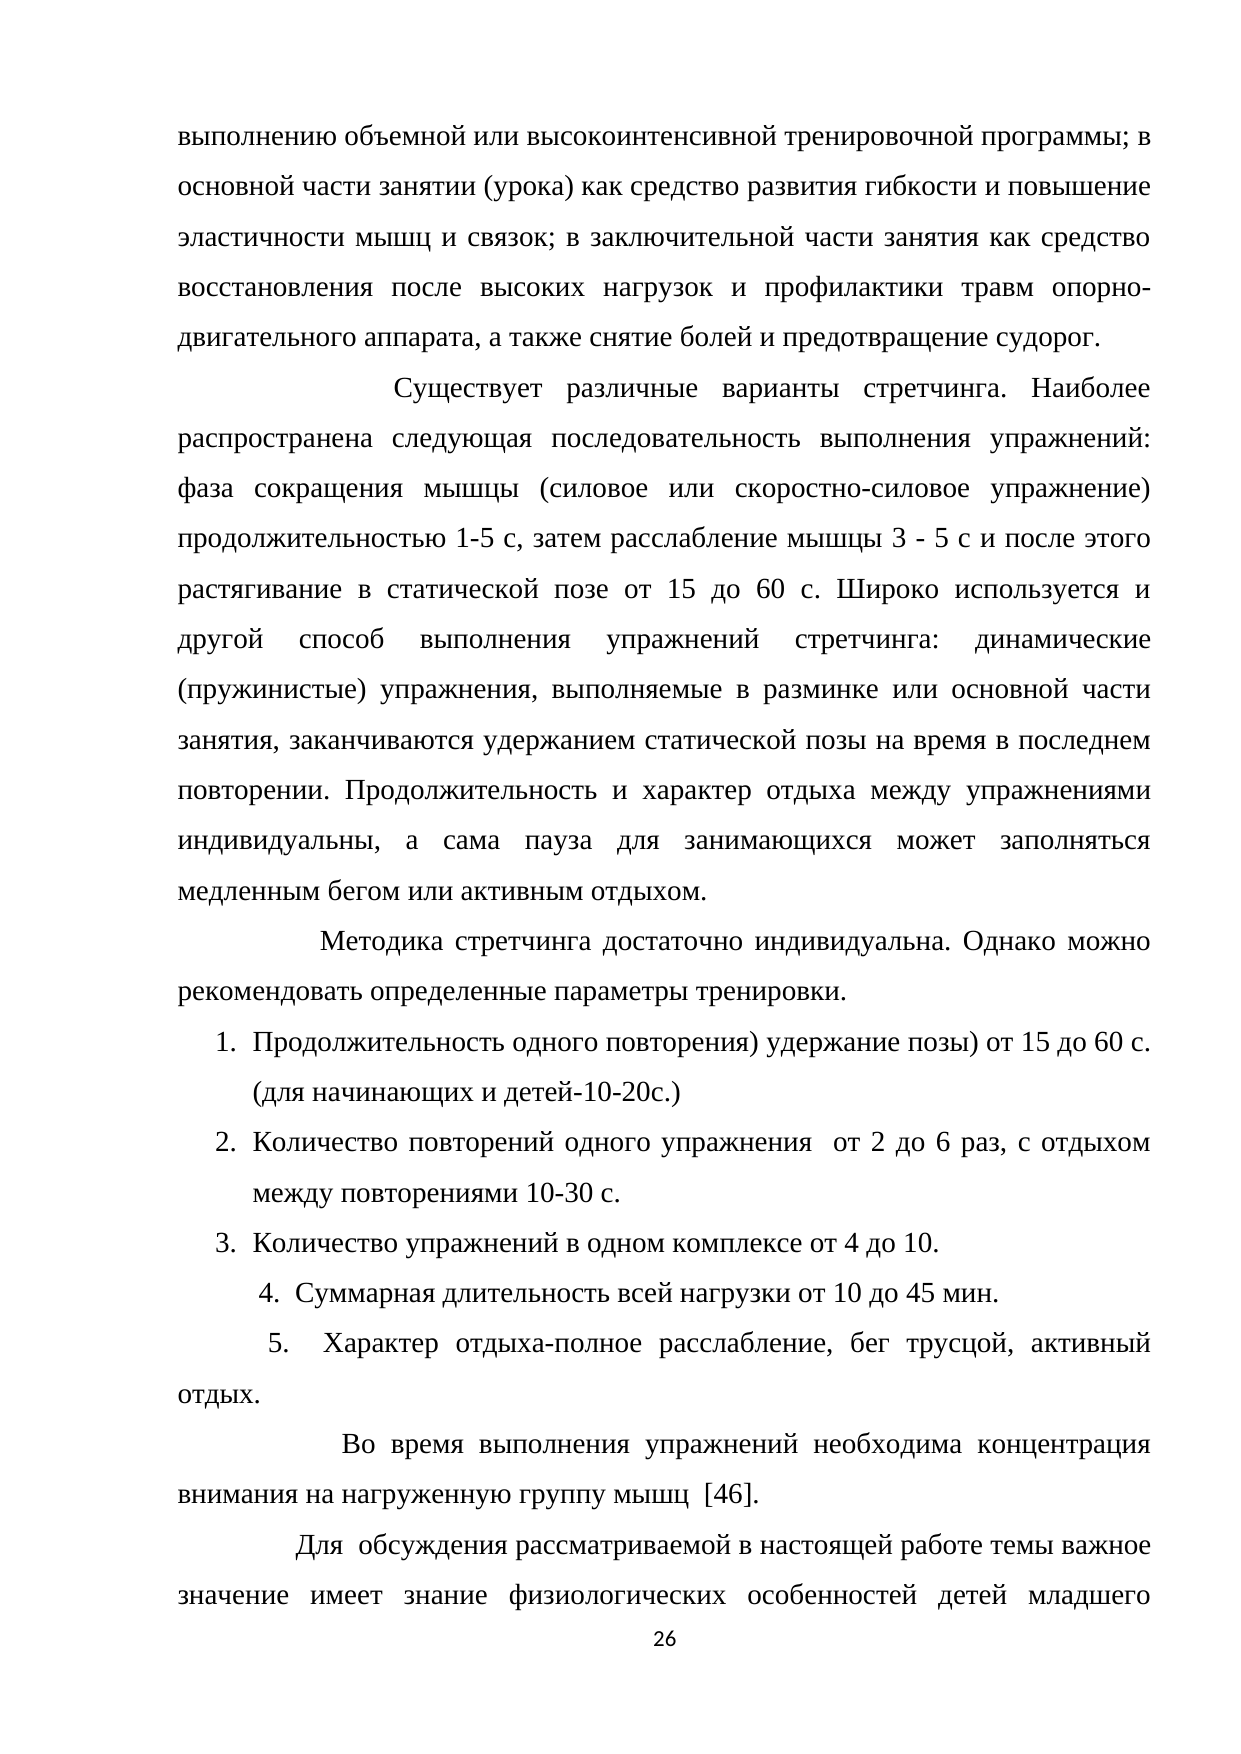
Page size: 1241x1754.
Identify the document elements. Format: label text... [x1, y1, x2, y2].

list Количество упражнений в одном комплексе от 4 до 10. [215, 1225, 1152, 1258]
text 4. Суммарная длительность всей нагрузки от 10 до 45 мин. [177, 1275, 1152, 1309]
text Во время выполнения упражнений необходима концентрация внимания на нагруженную группу мышц [46]. [177, 1426, 1152, 1510]
text Существует различные варианты стретчинга. Наиболее распространена следующая последовательность выполнения упражнений: фаза сокращения мышцы (силовое или скоростно-силовое упражнение) продолжительностью 1-5 с, затем расслабление мышцы 3 - 5 с и после этого растягивание в статической позе от 15 до 60 с. Широко используется и другой способ выполнения упражнений стретчинга: динамические (пружинистые) упражнения, выполняемые в разминке или основной части занятия, заканчиваются удержанием статической позы на время в последнем повторении. Продолжительность и характер отдыха между упражнениями индивидуальны, а сама пауза для занимающихся может заполняться медленным бегом или активным отдыхом. [177, 370, 1152, 906]
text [177, 1527, 1152, 1611]
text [177, 118, 1152, 353]
text 5. Характер отдыха-полное расслабление, бег трусцой, активный отдых. [177, 1326, 1152, 1409]
list Продолжительность одного повторения) удержание позы) от 15 до 60 с. (для начинающих и детей-10-20с.) [215, 1024, 1152, 1108]
list Количество повторений одного упражнения от 2 до 6 раз, с отдыхом между повторениями 10-30 с. [215, 1124, 1152, 1208]
text Методика стретчинга достаточно индивидуальна. Однако можно рекомендовать определенные параметры тренировки. [177, 923, 1152, 1007]
